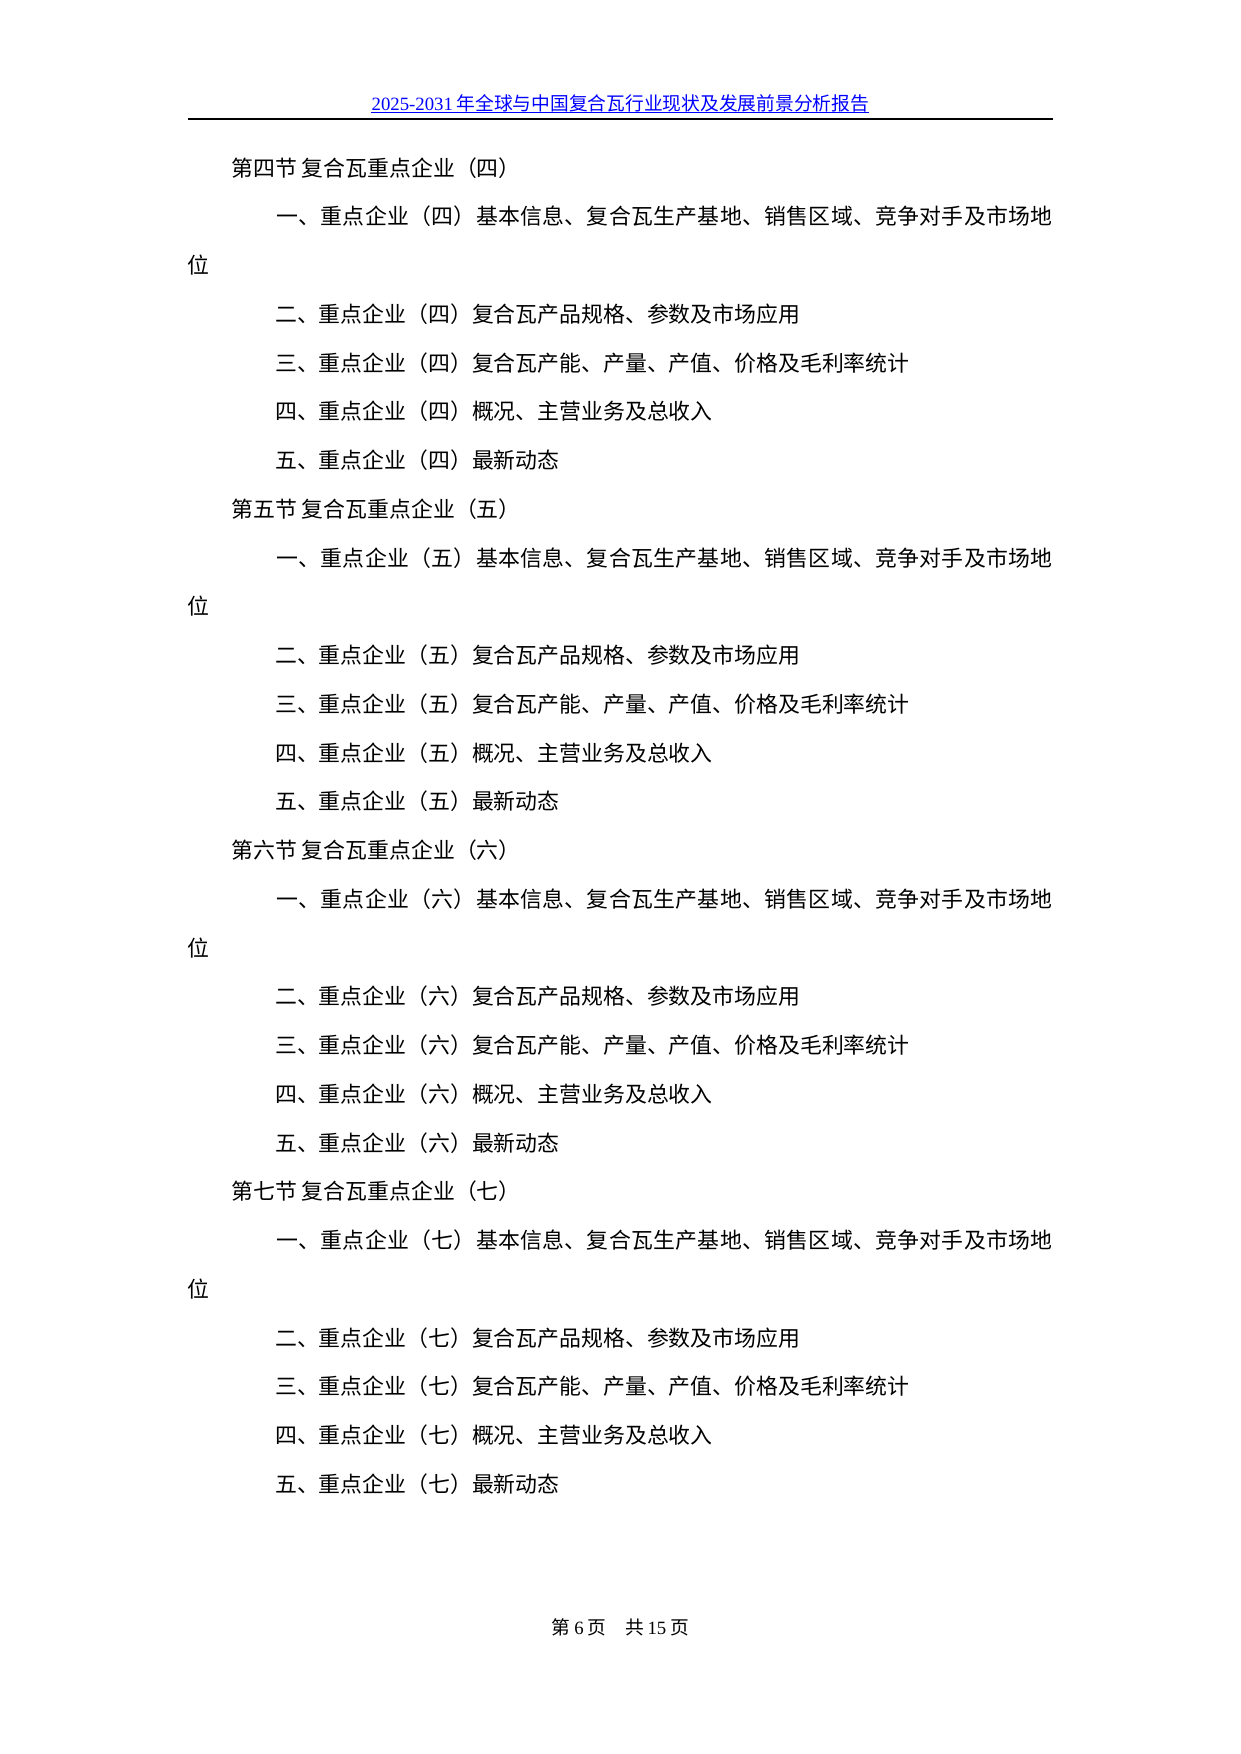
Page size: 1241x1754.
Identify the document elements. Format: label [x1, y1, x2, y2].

text [187, 150, 1053, 1499]
